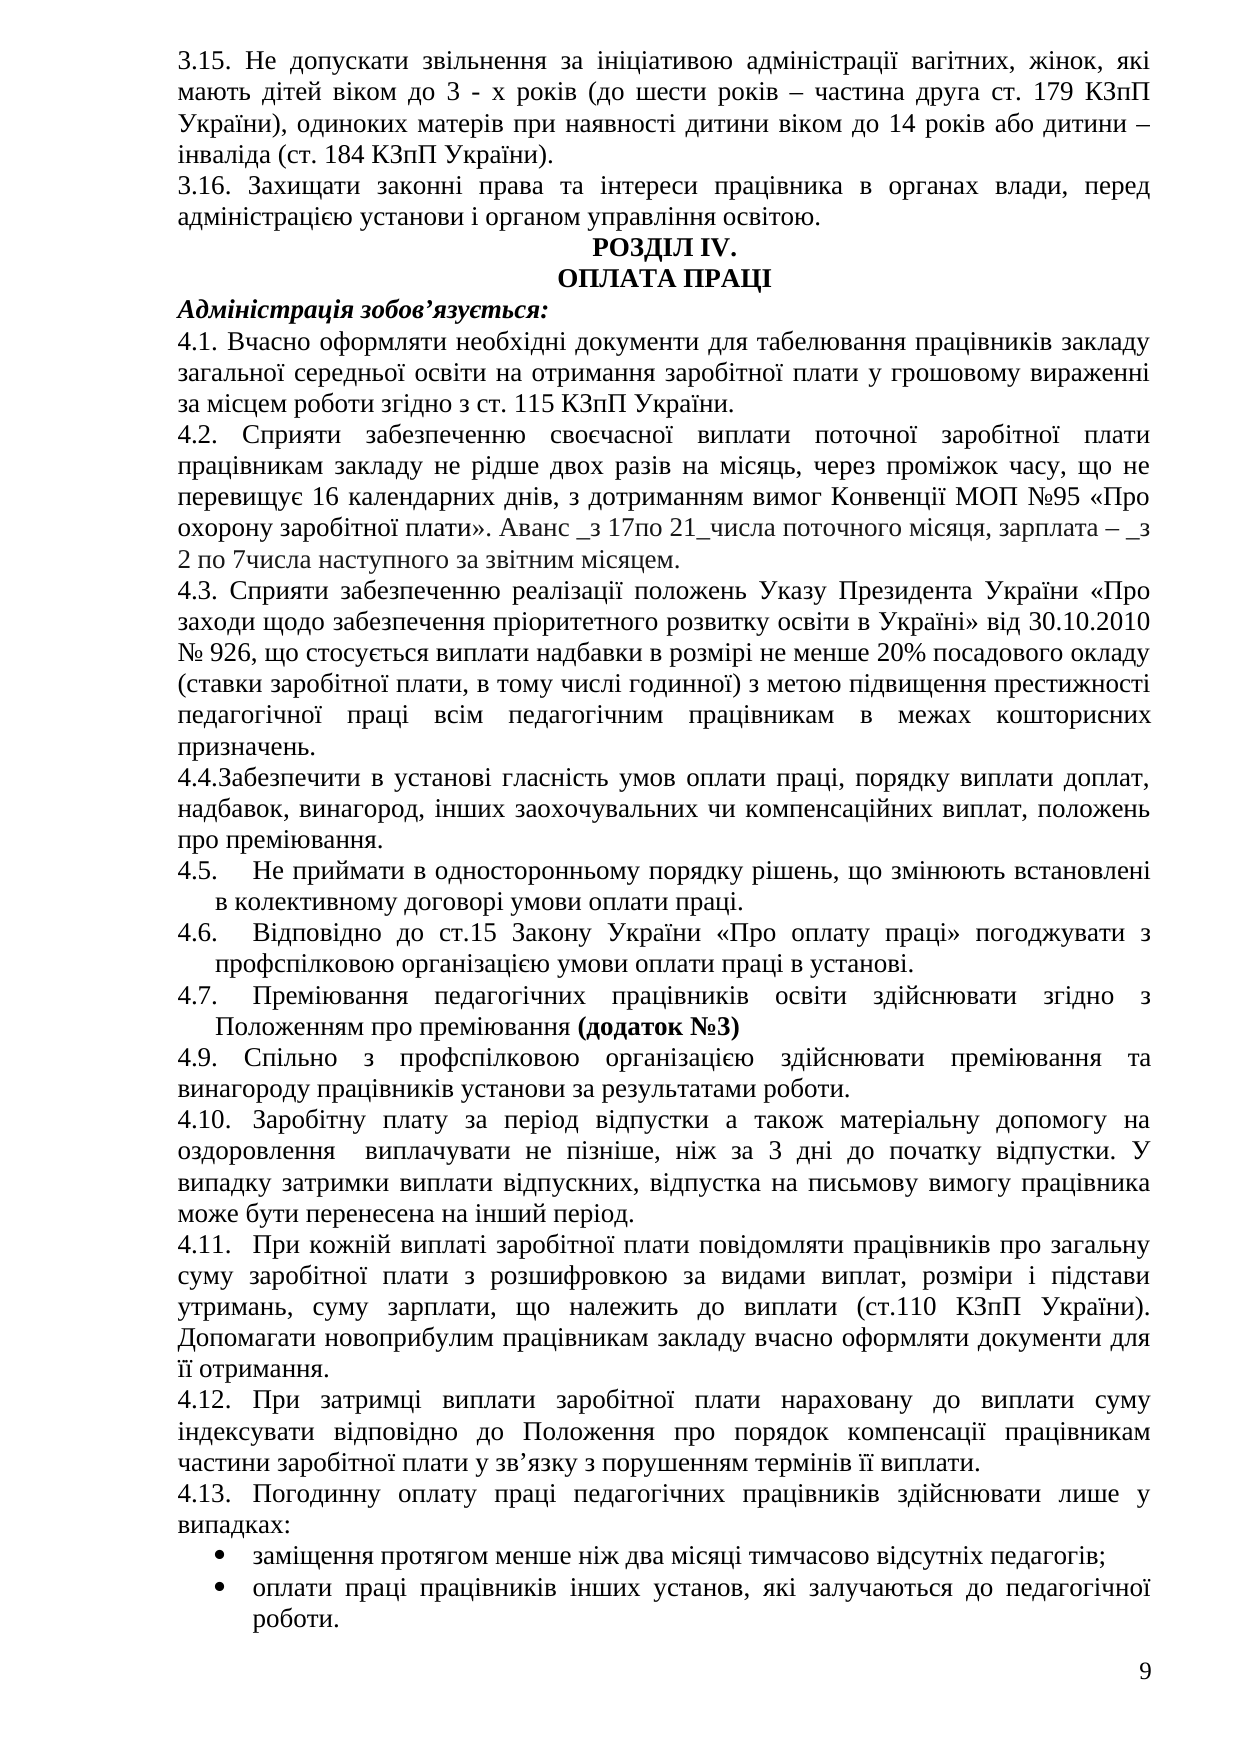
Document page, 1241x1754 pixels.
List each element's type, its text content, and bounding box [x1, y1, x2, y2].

list заміщення протягом менше ніж два місяці тимчасово відсутніх педагогів; [215, 1539, 1152, 1571]
text ОПЛАТА ПРАЦІ [177, 262, 1152, 293]
list Преміювання педагогічних працівників освіти здійснювати згідно з Положенням про преміювання (додаток №3) [177, 979, 1152, 1041]
text 4.13. Погодинну оплату праці педагогічних працівників здійснювати лише у випадках: [177, 1477, 1152, 1539]
list Відповідно до ст.15 Закону України «Про оплату праці» погоджувати з профспілковою організацією умови оплати праці в установі. [177, 916, 1152, 979]
text 4.4.Забезпечити в установі гласність умов оплати праці, порядку виплати доплат, надбавок, винагород, інших заохочувальних чи компенсаційних виплат, положень про преміювання. [177, 761, 1152, 854]
list Не приймати в односторонньому порядку рішень, що змінюють встановлені в колективному договорі умови оплати праці. [177, 854, 1152, 916]
text 3.16. Захищати законні права та інтереси працівника в органах влади, перед адміністрацією установи і органом управління освітою. [177, 169, 1152, 231]
list оплати праці працівників інших установ, які залучаються до педагогічної роботи. [215, 1571, 1152, 1633]
text 4.9. Спільно з профспілковою організацією здійснювати преміювання та винагороду працівників установи за результатами роботи. [177, 1041, 1152, 1103]
text 4.12. При затримці виплати заробітної плати нараховану до виплати суму індексувати відповідно до Положення про порядок компенсації працівникам частини заробітної плати у зв’язку з порушенням термінів її виплати. [177, 1384, 1152, 1477]
text 3.15. Не допускати звільнення за ініціативою адміністрації вагітних, жінок, які мають дітей віком до 3 - х років (до шести років – частина друга ст. 179 КЗпП України), одиноких матерів при наявності дитини віком до 14 років або дитини – інваліда (ст. 184 КЗпП України). [177, 44, 1152, 169]
text 4.10. Заробітну плату за період відпустки а також матеріальну допомогу на оздоровлення виплачувати не пізніше, ніж за 3 дні до початку відпустки. У випадку затримки виплати відпускних, відпустка на письмову вимогу працівника може бути перенесена на інший період. [177, 1103, 1152, 1228]
text 4.3. Сприяти забезпеченню реалізації положень Указу Президента України «Про заходи щодо забезпечення пріоритетного розвитку освіти в Україні» від 30.10.2010 № 926, що стосується виплати надбавки в розмірі не менше 20% посадового окладу (ставки заробітної плати, в тому числі годинної) з метою підвищення престижності педагогічної праці всім педагогічним працівникам в межах кошторисних призначень. [177, 574, 1152, 761]
text Адміністрація зобов’язується: [177, 293, 1152, 325]
text 4.2. Сприяти забезпеченню своєчасної виплати поточної заробітної плати працівникам закладу не рідше двох разів на місяць, через проміжок часу, що не перевищує 16 календарних днів, з дотриманням вимог Конвенції МОП №95 «Про охорону заробітної плати». Аванс _з 17по 21_числа поточного місяця, зарплата – _з 2 по 7числа наступного за звітним місяцем. [177, 418, 1152, 574]
text РОЗДІЛ IV. [177, 231, 1152, 262]
text 4.1. Вчасно оформляти необхідні документи для табелювання працівників закладу загальної середньої освіти на отримання заробітної плати у грошовому вираженні за місцем роботи згідно з ст. 115 КЗпП України. [177, 325, 1152, 418]
text 4.11. При кожній виплаті заробітної плати повідомляти працівників про загальну суму заробітної плати з розшифровкою за видами виплат, розміри і підстави утримань, суму зарплати, що належить до виплати (ст.110 КЗпП України). Допомагати новоприбулим працівникам закладу вчасно оформляти документи для її отримання. [177, 1228, 1152, 1384]
